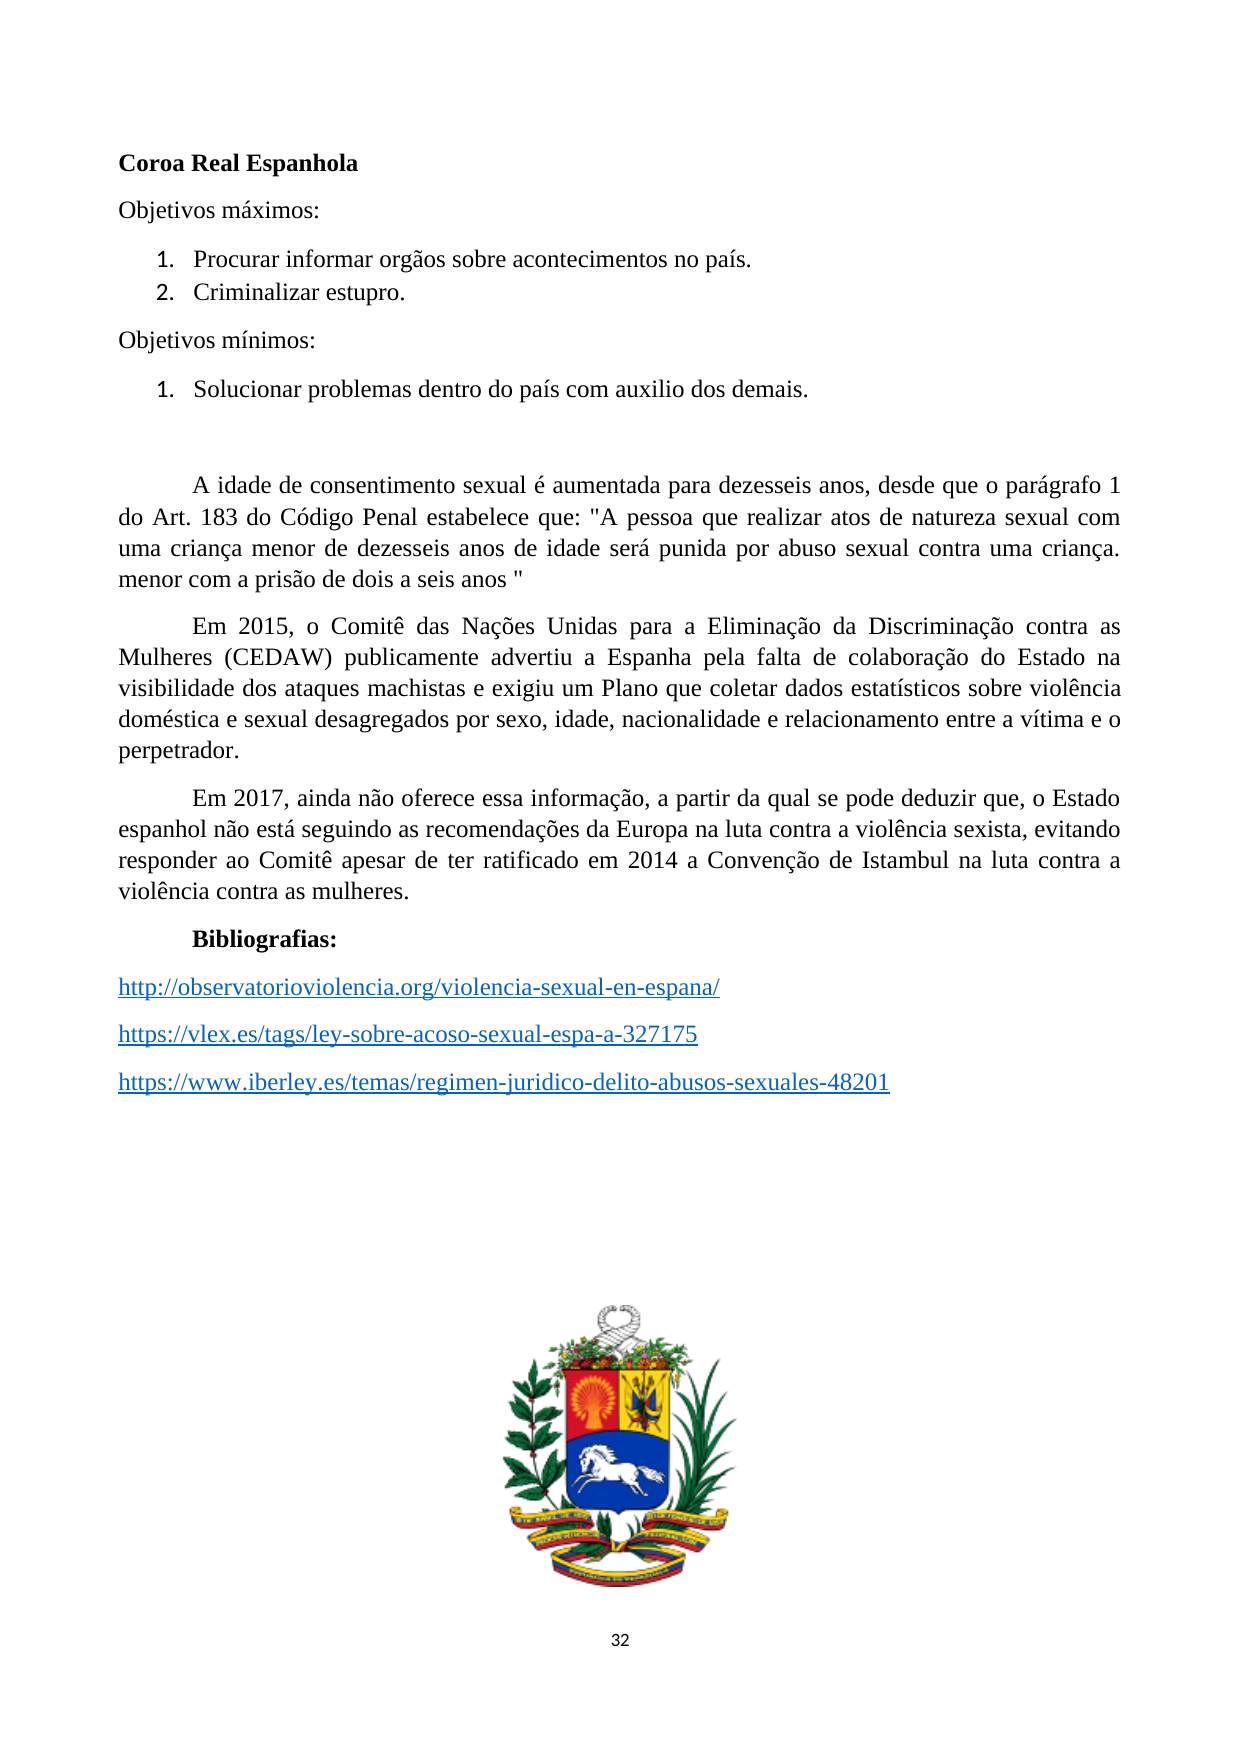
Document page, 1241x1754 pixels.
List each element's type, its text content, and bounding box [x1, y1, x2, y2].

picture [502, 1305, 738, 1587]
text Bibliografias: [118, 924, 1122, 953]
text Coroa Real Espanhola [118, 148, 1122, 176]
text https://www.iberley.es/temas/regimen-juridico-delito-abusos-sexuales-48201 [118, 1067, 1122, 1096]
list Solucionar problemas dentro do país com auxilio dos demais. [156, 373, 1122, 404]
text Objetivos máximos: [118, 195, 1122, 224]
text A idade de consentimento sexual é aumentada para dezesseis anos, desde que o parágrafo 1 do Art. 183 do Código Penal estabelece que: "A pessoa que realizar atos de natureza sexual com uma criança menor de dezesseis anos de idade será punida por abuso sexual contra uma criança. menor com a prisão de dois a seis anos " [118, 471, 1122, 592]
text http://observatorioviolencia.org/violencia-sexual-en-espana/ [118, 972, 1122, 1001]
text Objetivos mínimos: [118, 326, 1122, 354]
text https://vlex.es/tags/ley-sobre-acoso-sexual-espa-a-327175 [118, 1019, 1122, 1048]
list Procurar informar orgãos sobre acontecimentos no país. [156, 243, 1122, 274]
text Em 2017, ainda não oferece essa informação, a partir da qual se pode deduzir que, o Estado espanhol não está seguindo as recomendações da Europa na luta contra a violência sexista, evitando responder ao Comitê apesar de ter ratificado em 2014 a Convenção de Istambul na luta contra a violência contra as mulheres. [118, 783, 1122, 905]
text Em 2015, o Comitê das Nações Unidas para a Eliminação da Discriminação contra as Mulheres (CEDAW) publicamente advertiu a Espanha pela falta de colaboração do Estado na visibilidade dos ataques machistas e exigiu um Plano que coletar dados estatísticos sobre violência doméstica e sexual desagregados por sexo, idade, nacionalidade e relacionamento entre a vítima e o perpetrador. [118, 611, 1122, 764]
list Criminalizar estupro. [156, 276, 1122, 307]
